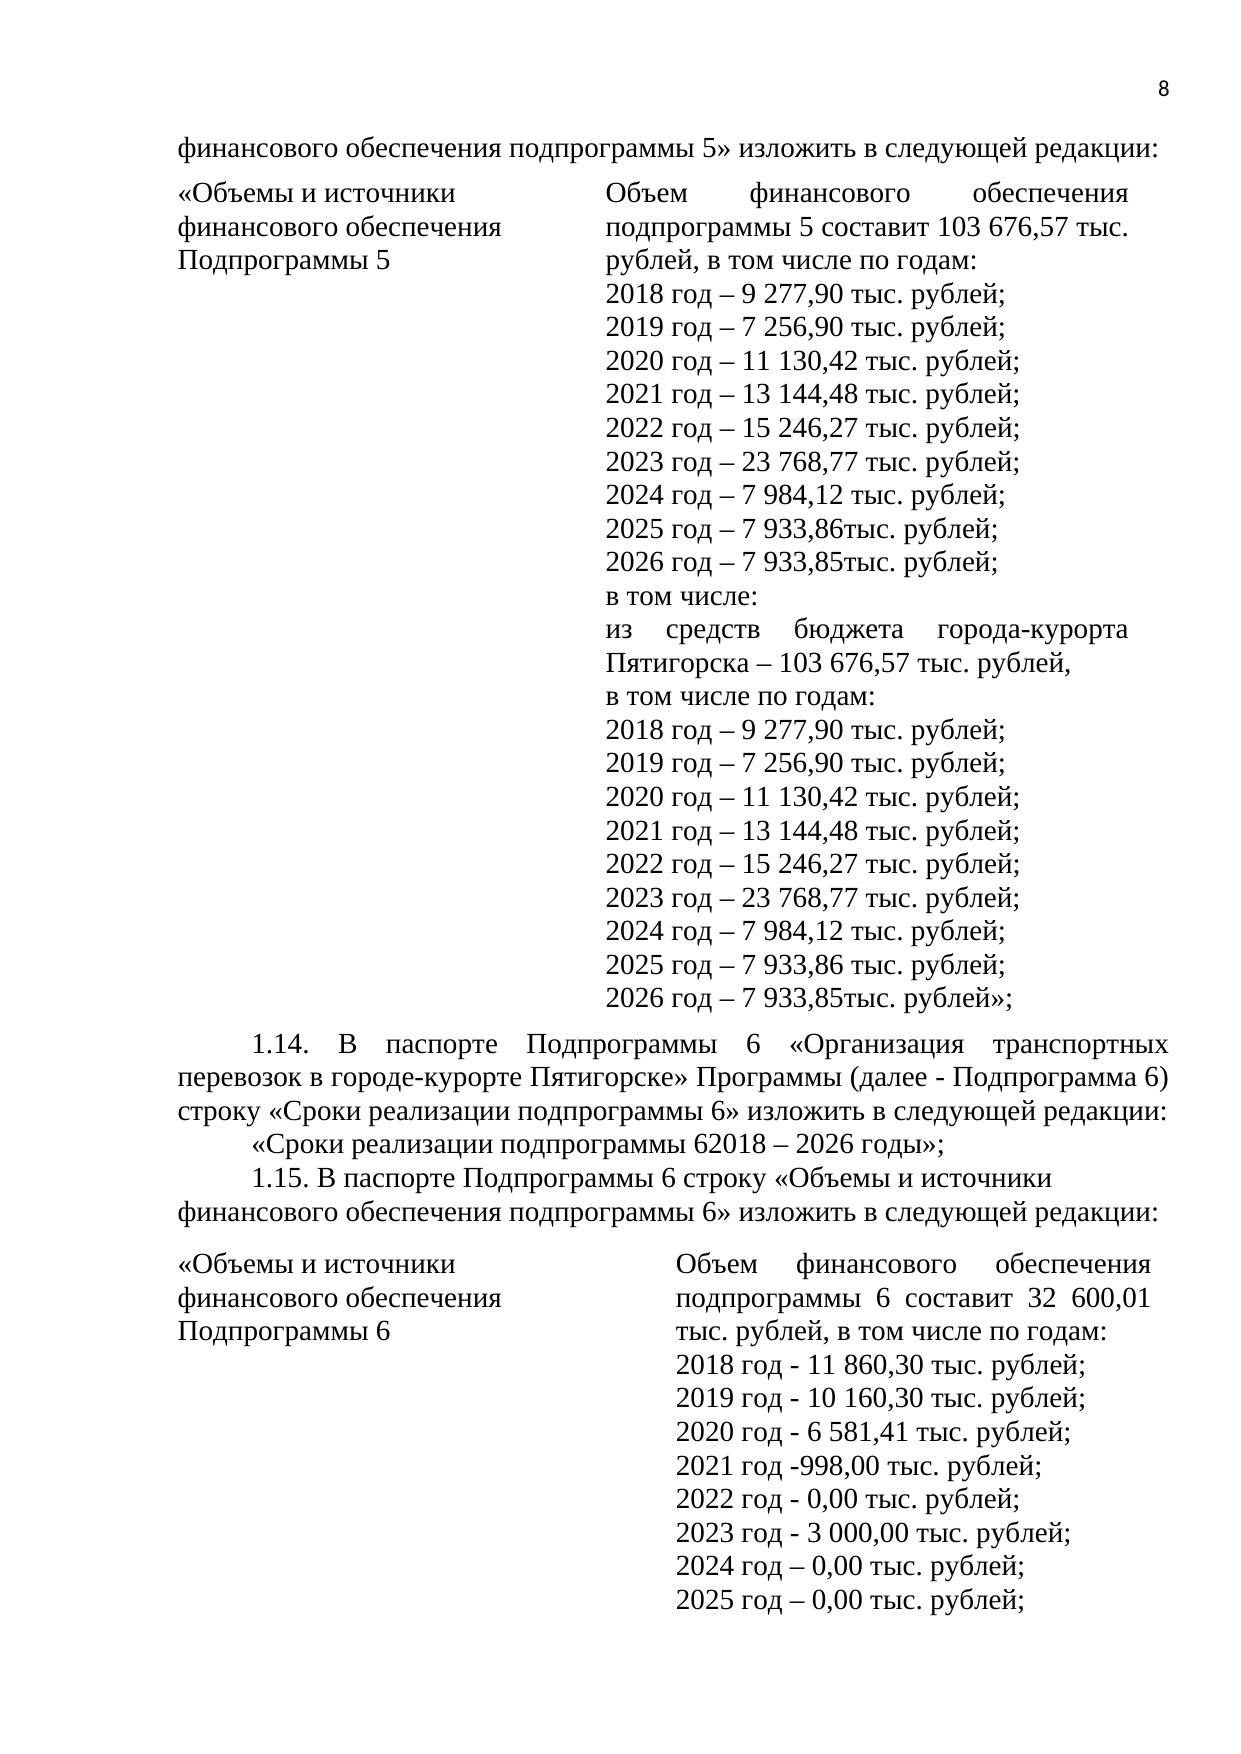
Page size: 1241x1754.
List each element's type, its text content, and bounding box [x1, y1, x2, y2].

text 1.15. В паспорте Подпрограммы 6 строку «Объемы и источники финансового обеспечения подпрограммы 6» изложить в следующей редакции: [177, 1160, 1169, 1227]
text 1.14. В паспорте Подпрограммы 6 «Организация транспортных перевозок в городе-курорте Пятигорске» Программы (далее - Подпрограмма 6) строку «Сроки реализации подпрограммы 6» изложить в следующей редакции: [177, 1026, 1169, 1127]
table_header «Объемы и источники финансового обеспечения Подпрограммы 5 [166, 175, 594, 1026]
table_header «Объемы и источники финансового обеспечения Подпрограммы 6 [166, 1246, 664, 1615]
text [177, 130, 1169, 163]
text «Сроки реализации подпрограммы 62018 – 2026 годы»; [177, 1127, 1169, 1160]
table_header Объем финансового обеспечения подпрограммы 5 составит 103 676,57 тыс. рублей, в том числе по годам: 2018 год – 9 277,90 тыс. рублей; 2019 год – 7 256,90 тыс. рублей; 2020 год – 11 130,42 тыс. рублей; 2021 год – 13 144,48 тыс. рублей; 2022 год – 15 246,27 тыс. рублей; 2023 год – 23 768,77 тыс. рублей; 2024 год – 7 984,12 тыс. рублей; 2025 год – 7 933,86тыс. рублей; 2026 год – 7 933,85тыс. рублей; в том числе: из средств бюджета города-курорта Пятигорска – 103 676,57 тыс. рублей, в том числе по годам: 2018 год – 9 277,90 тыс. рублей; 2019 год – 7 256,90 тыс. рублей; 2020 год – 11 130,42 тыс. рублей; 2021 год – 13 144,48 тыс. рублей; 2022 год – 15 246,27 тыс. рублей; 2023 год – 23 768,77 тыс. рублей; 2024 год – 7 984,12 тыс. рублей; 2025 год – 7 933,86 тыс. рублей; 2026 год – 7 933,85тыс. рублей»; [594, 175, 1140, 1026]
